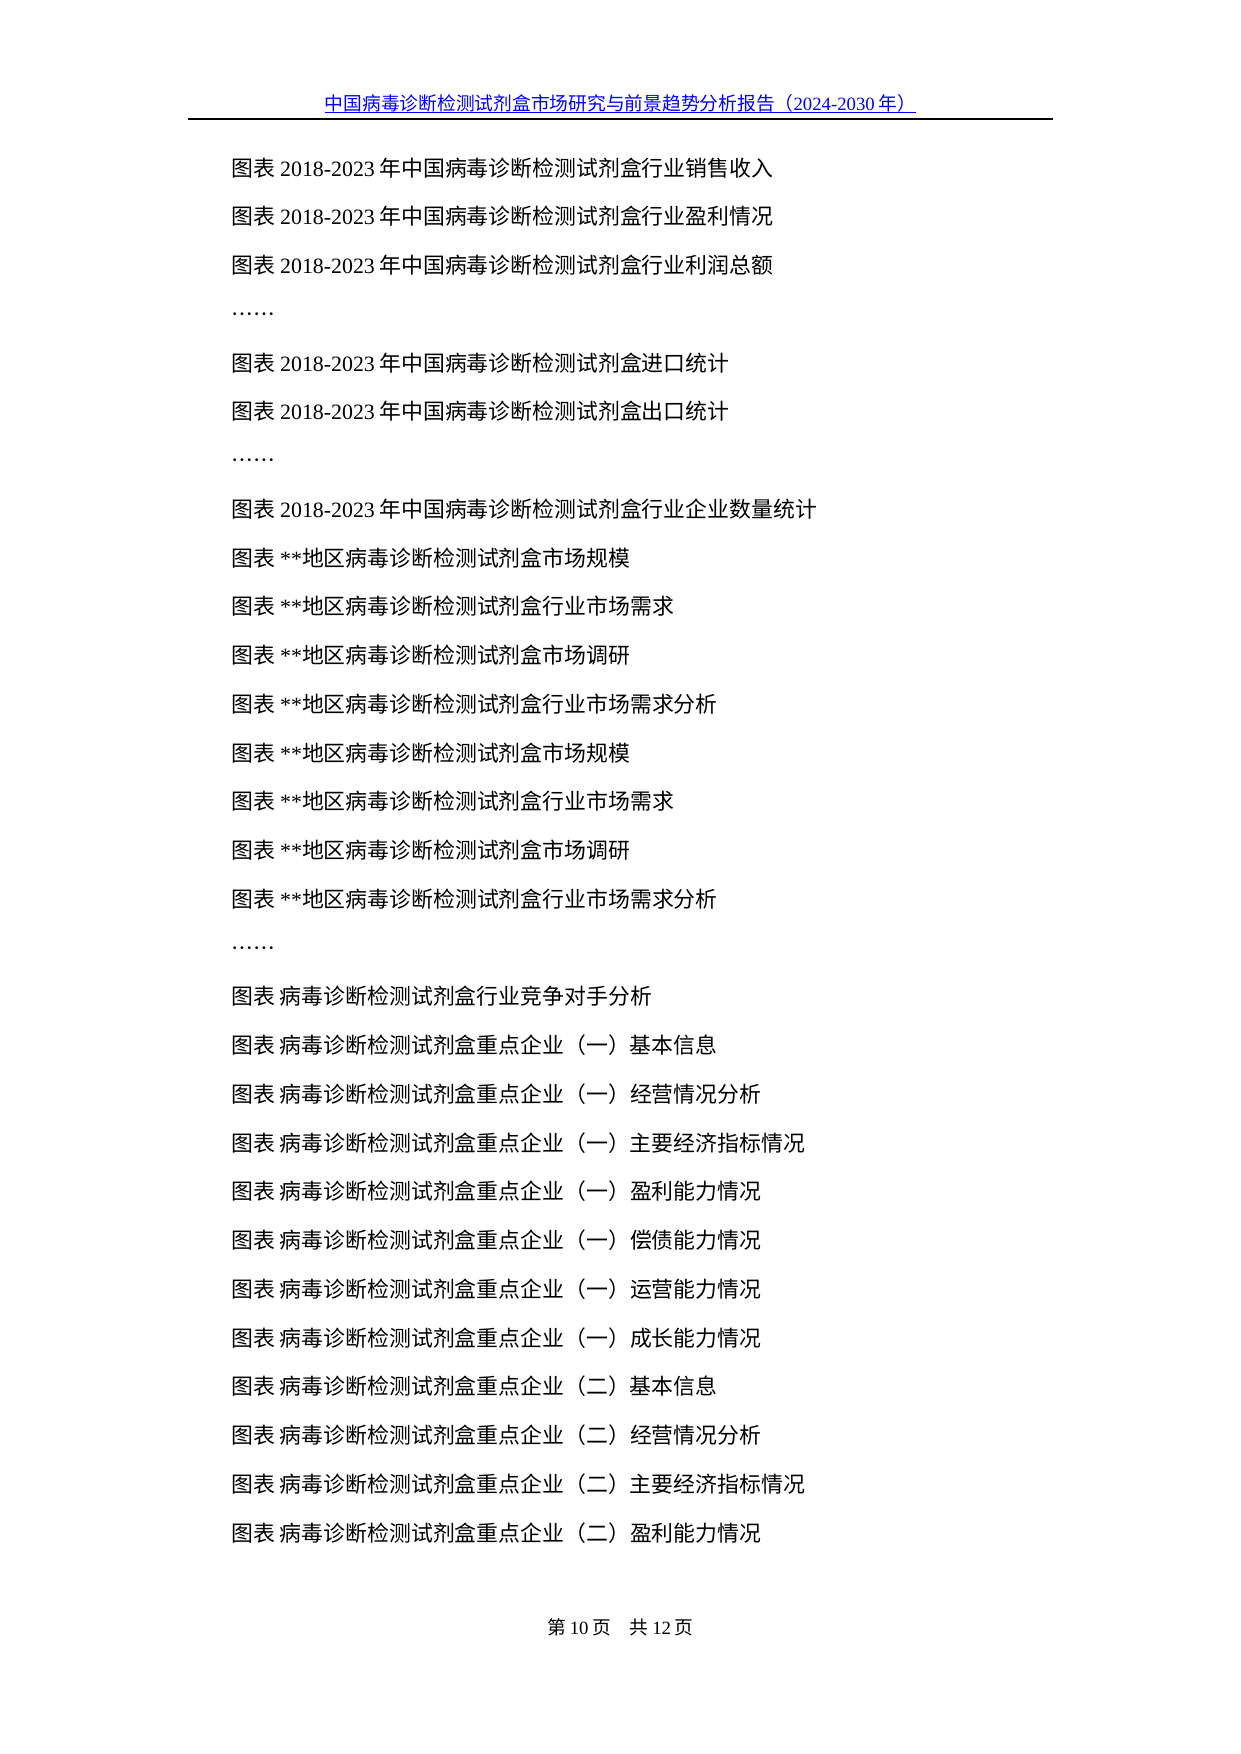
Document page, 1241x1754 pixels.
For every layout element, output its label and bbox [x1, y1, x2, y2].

text [187, 150, 1053, 1548]
